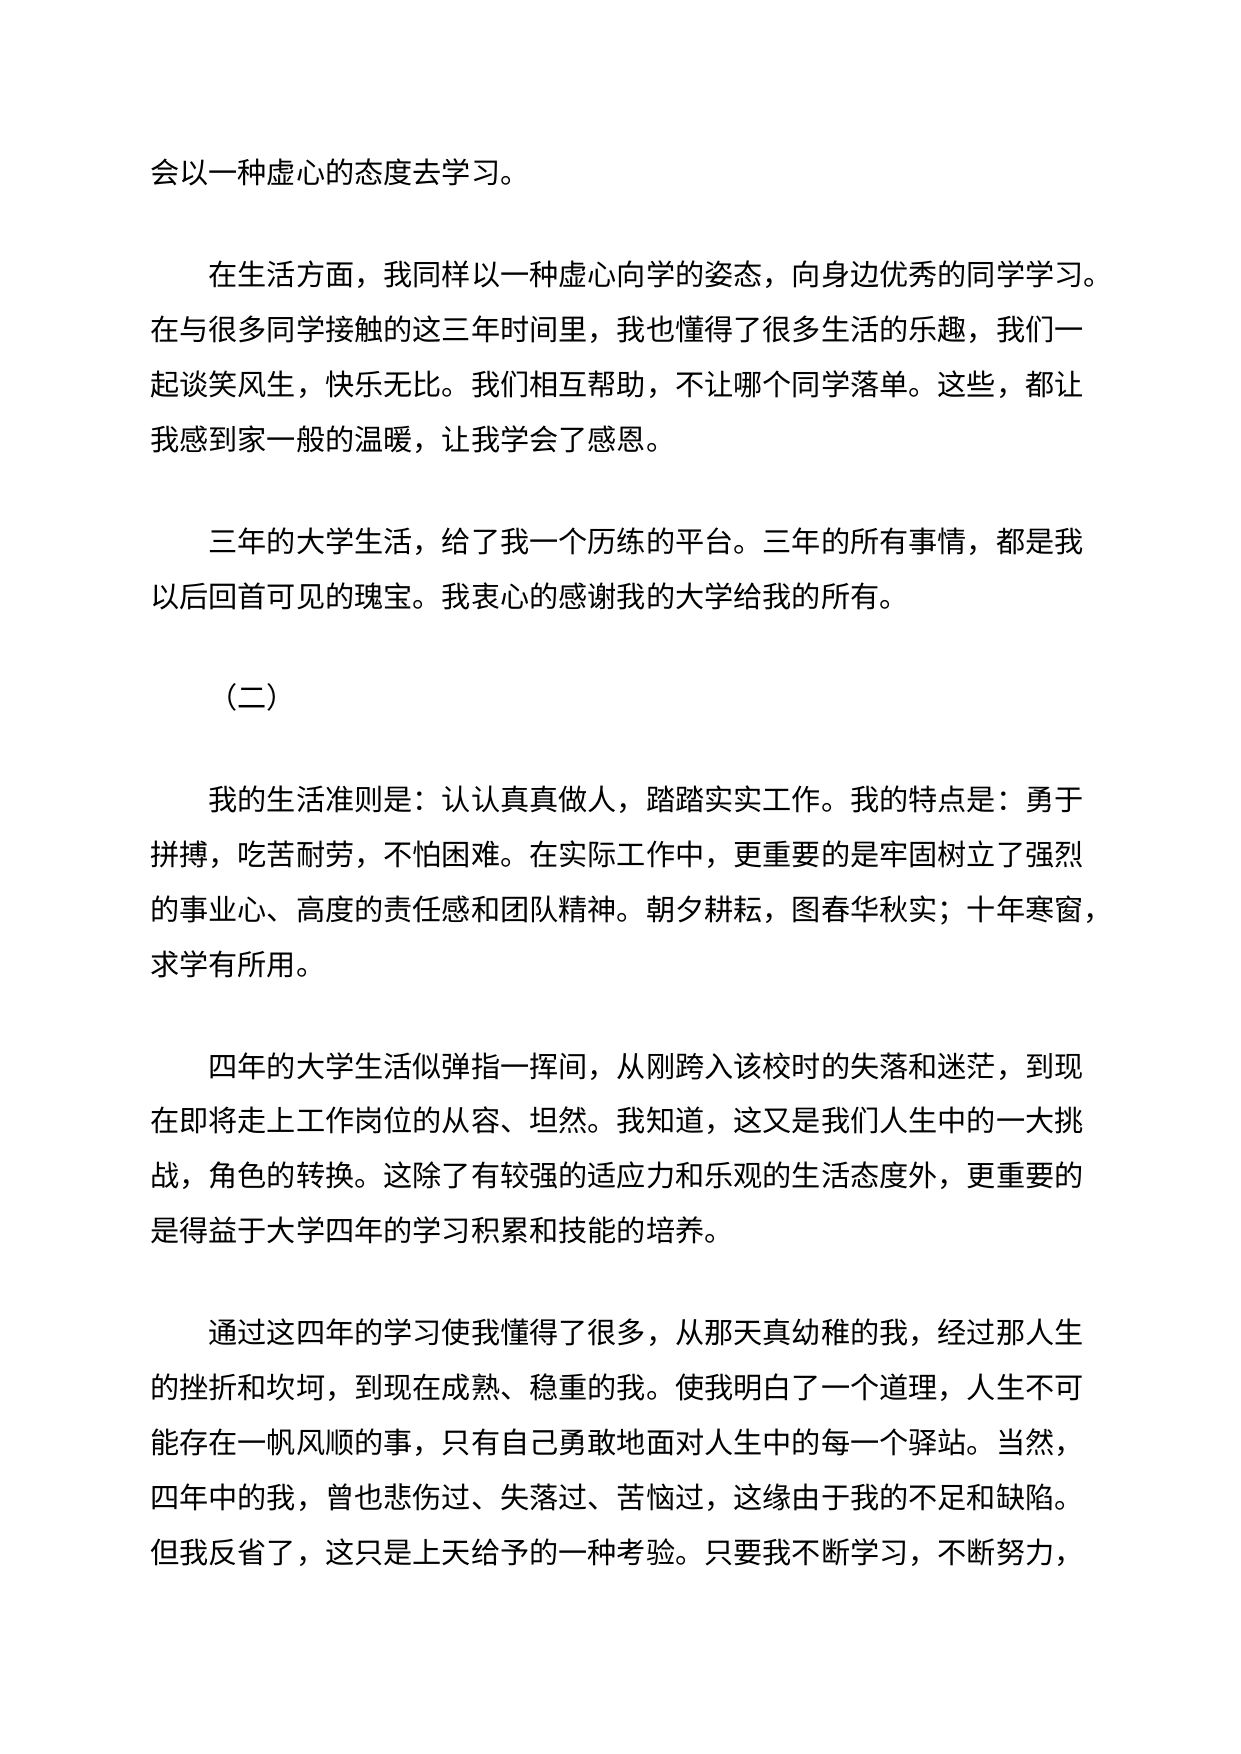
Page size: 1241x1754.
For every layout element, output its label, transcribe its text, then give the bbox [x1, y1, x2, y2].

text 我的生活准则是：认认真真做人，踏踏实实工作。我的特点是：勇于拼搏，吃苦耐劳，不怕困难。在实际工作中，更重要的是牢固树立了强烈的事业心、高度的责任感和团队精神。朝夕耕耘，图春华秋实；十年寒窗，求学有所用。 [150, 777, 1090, 984]
text 在生活方面，我同样以一种虚心向学的姿态，向身边优秀的同学学习。在与很多同学接触的这三年时间里，我也懂得了很多生活的乐趣，我们一起谈笑风生，快乐无比。我们相互帮助，不让哪个同学落单。这些，都让我感到家一般的温暖，让我学会了感恩。 [150, 252, 1090, 459]
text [150, 150, 1090, 192]
text 四年的大学生活似弹指一挥间，从刚跨入该校时的失落和迷茫，到现在即将走上工作岗位的从容、坦然。我知道，这又是我们人生中的一大挑战，角色的转换。这除了有较强的适应力和乐观的生活态度外，更重要的是得益于大学四年的学习积累和技能的培养。 [150, 1043, 1090, 1250]
text 三年的大学生活，给了我一个历练的平台。三年的所有事情，都是我以后回首可见的瑰宝。我衷心的感谢我的大学给我的所有。 [150, 518, 1090, 615]
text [150, 1309, 1090, 1571]
text （二） [150, 675, 1090, 717]
